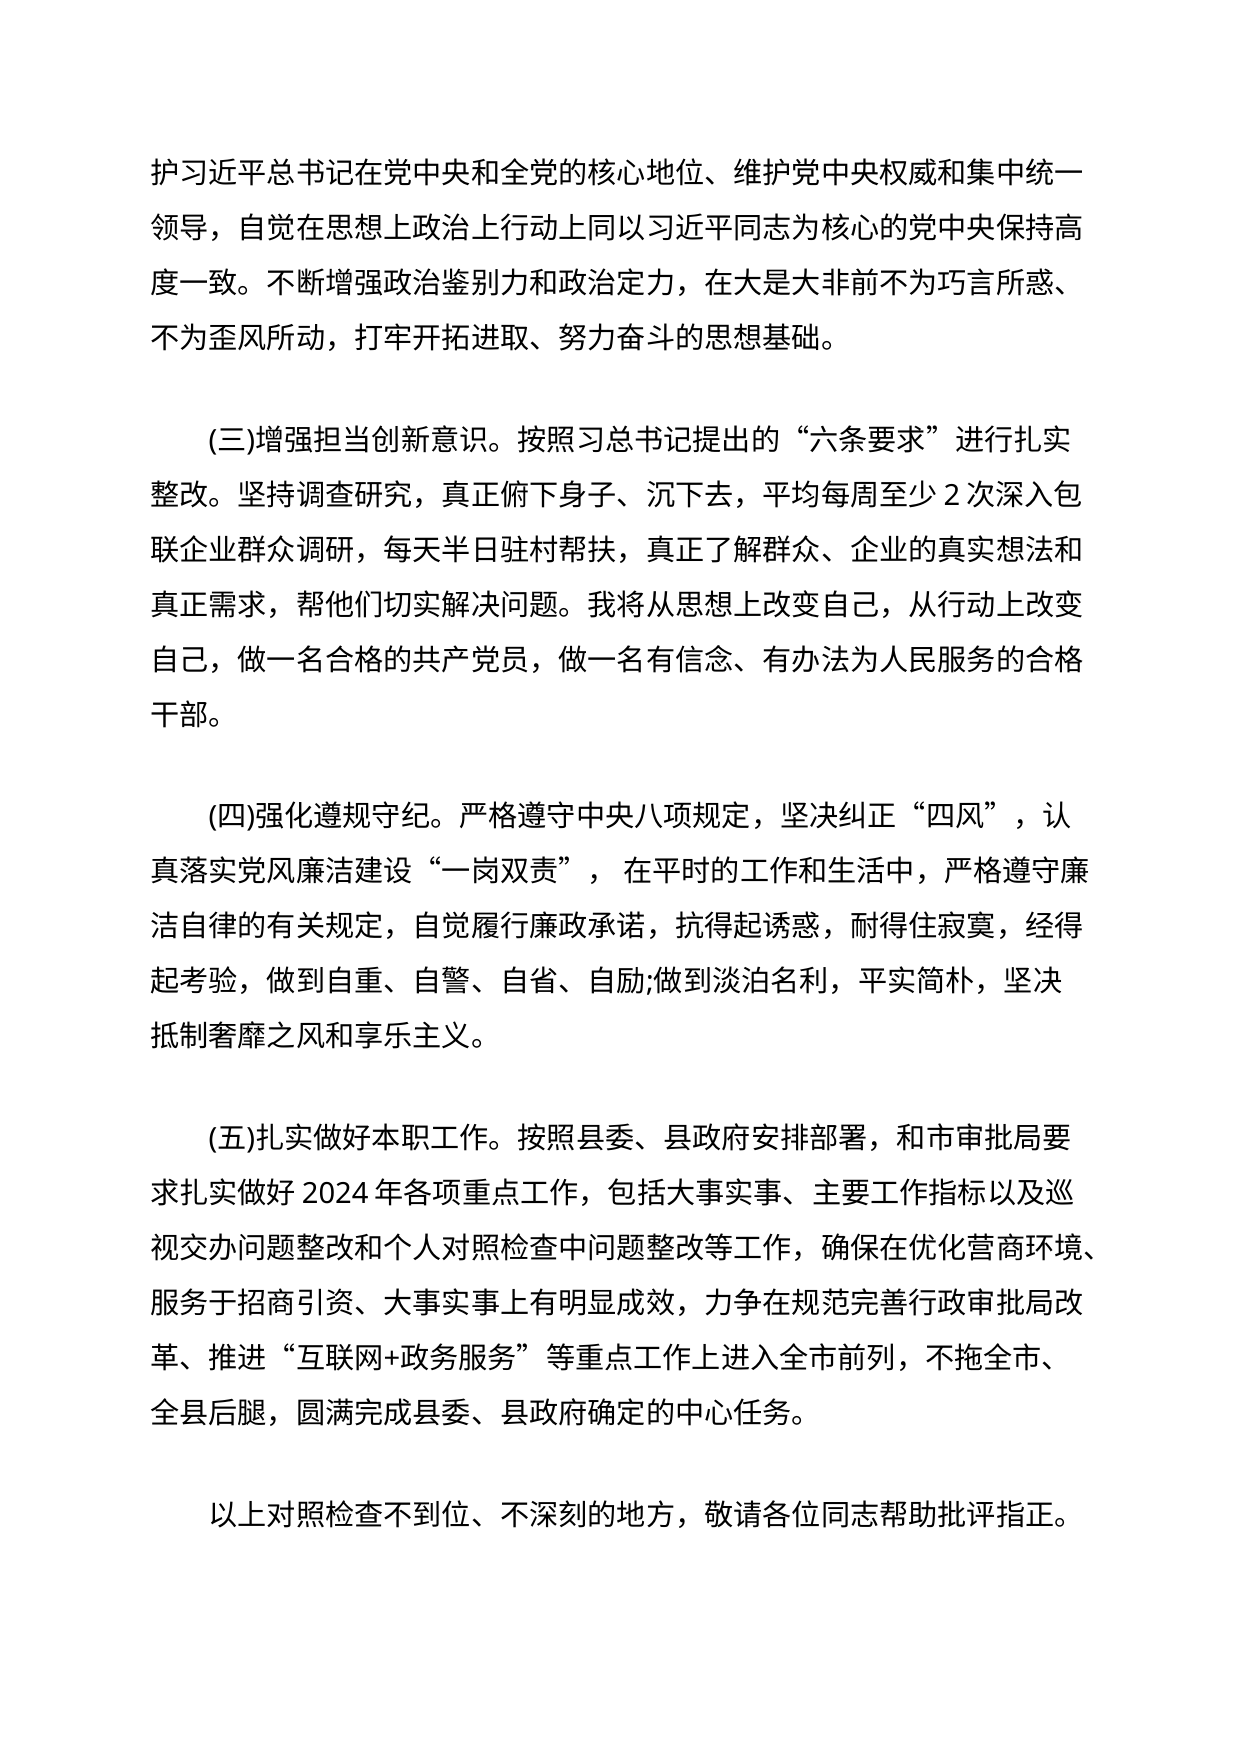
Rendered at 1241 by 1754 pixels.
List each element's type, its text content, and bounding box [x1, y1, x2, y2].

text (四)强化遵规守纪。严格遵守中央八项规定，坚决纠正“四风”，认真落实党风廉洁建设“一岗双责”， 在平时的工作和生活中，严格遵守廉洁自律的有关规定，自觉履行廉政承诺，抗得起诱惑，耐得住寂寞，经得起考验，做到自重、自警、自省、自励;做到淡泊名利，平实简朴，坚决抵制奢靡之风和享乐主义。 [150, 793, 1090, 1055]
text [150, 150, 1090, 357]
text (五)扎实做好本职工作。按照县委、县政府安排部署，和市审批局要求扎实做好2024年各项重点工作，包括大事实事、主要工作指标以及巡视交办问题整改和个人对照检查中问题整改等工作，确保在优化营商环境、服务于招商引资、大事实事上有明显成效，力争在规范完善行政审批局改革、推进“互联网+政务服务”等重点工作上进入全市前列，不拖全市、全县后腿，圆满完成县委、县政府确定的中心任务。 [150, 1114, 1090, 1432]
text 以上对照检查不到位、不深刻的地方，敬请各位同志帮助批评指正。 [150, 1491, 1090, 1533]
text (三)增强担当创新意识。按照习总书记提出的“六条要求”进行扎实整改。坚持调查研究，真正俯下身子、沉下去，平均每周至少2次深入包联企业群众调研，每天半日驻村帮扶，真正了解群众、企业的真实想法和真正需求，帮他们切实解决问题。我将从思想上改变自己，从行动上改变自己，做一名合格的共产党员，做一名有信念、有办法为人民服务的合格干部。 [150, 416, 1090, 733]
